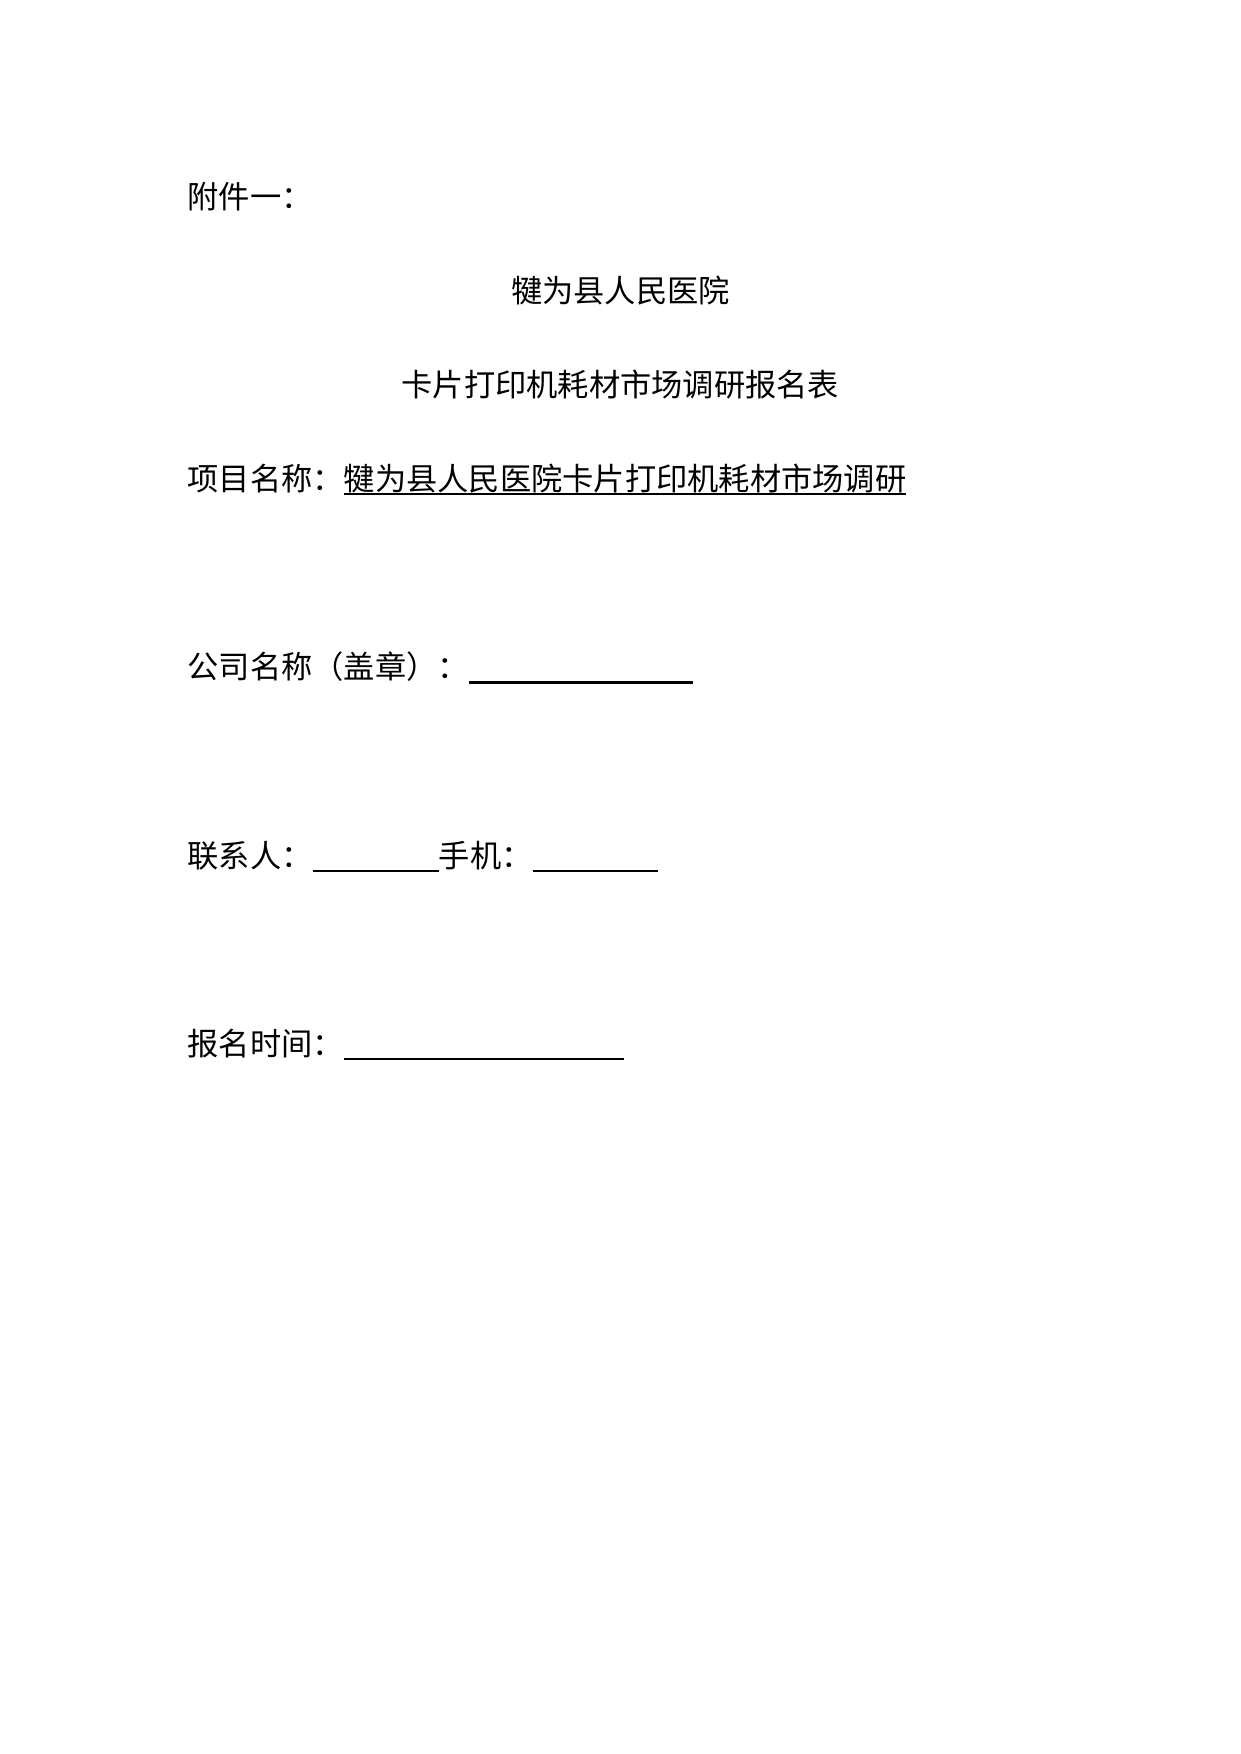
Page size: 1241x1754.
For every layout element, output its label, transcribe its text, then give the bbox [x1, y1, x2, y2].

text 公司名称（盖章）： [187, 633, 1053, 698]
text 犍为县人民医院 [187, 256, 1053, 321]
text 卡片打印机耗材市场调研报名表 [187, 350, 1053, 415]
text 联系人： 手机： [187, 821, 1053, 886]
text 附件一： [187, 162, 1053, 227]
text 项目名称：犍为县人民医院卡片打印机耗材市场调研 [187, 444, 1053, 509]
text 报名时间： [187, 1009, 1053, 1074]
